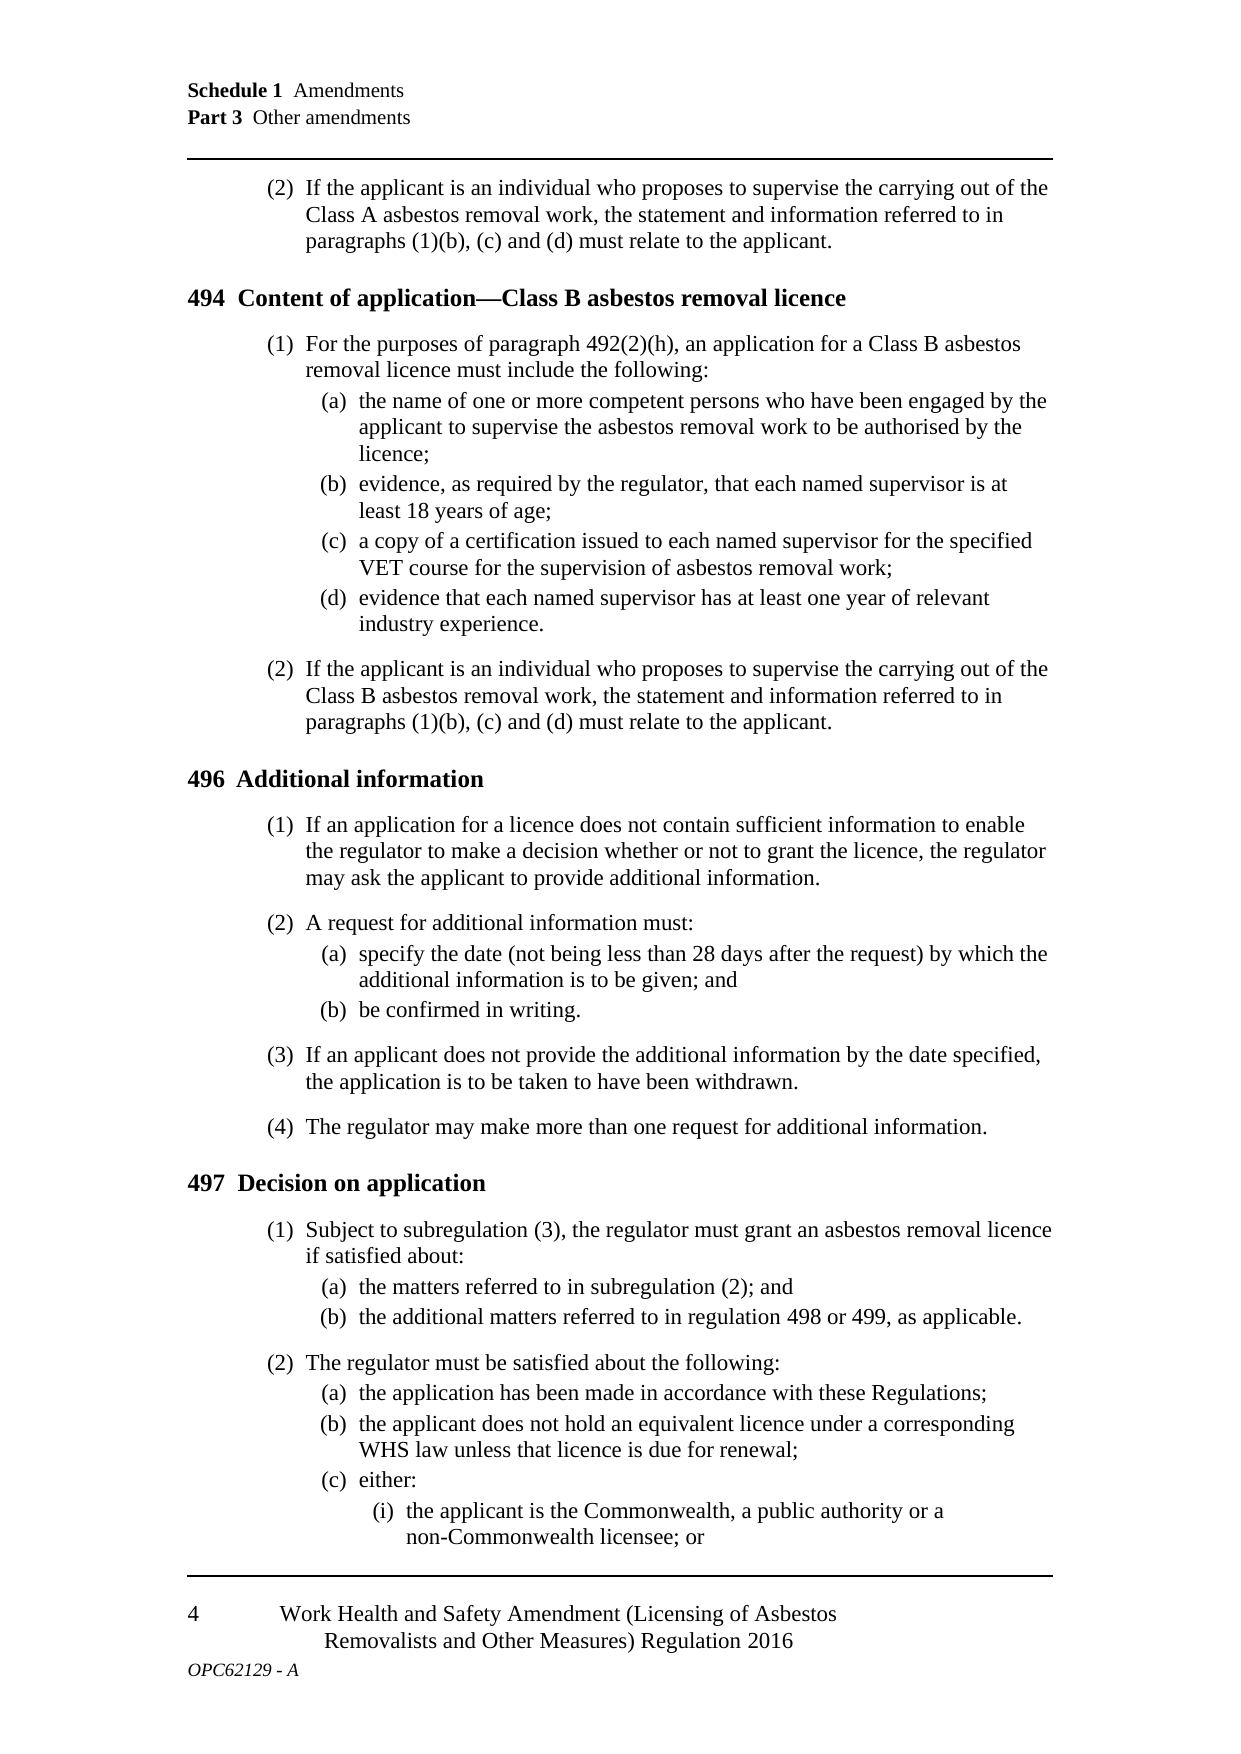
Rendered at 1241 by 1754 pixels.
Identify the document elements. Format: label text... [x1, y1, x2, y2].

text (1) For the purposes of paragraph 492(2)(h), an application for a Class B asbestos removal licence must include the following: [187, 330, 1053, 383]
text (a) the name of one or more competent persons who have been engaged by the applicant to supervise the asbestos removal work to be authorised by the licence; [187, 387, 1053, 466]
text (b) the additional matters referred to in regulation 498 or 499, as applicable. [187, 1303, 1053, 1330]
text (3) If an applicant does not provide the additional information by the date specified, the application is to be taken to have been withdrawn. [187, 1042, 1053, 1094]
text (1) If an application for a licence does not contain sufficient information to enable the regulator to make a decision whether or not to grant the licence, the regulator may ask the applicant to provide additional information. [187, 811, 1053, 890]
text (2) If the applicant is an individual who proposes to supervise the carrying out of the Class B asbestos removal work, the statement and information referred to in paragraphs (1)(b), (c) and (d) must relate to the applicant. [187, 656, 1053, 734]
text (2) If the applicant is an individual who proposes to supervise the carrying out of the Class A asbestos removal work, the statement and information referred to in paragraphs (1)(b), (c) and (d) must relate to the applicant. [187, 174, 1053, 253]
text (a) the matters referred to in subregulation (2); and [187, 1273, 1053, 1299]
text (c) either: [187, 1466, 1053, 1493]
text 494 Content of application—Class B asbestos removal licence [187, 283, 1053, 311]
text (i) the applicant is the Commonwealth, a public authority or a non-Commonwealth licensee; or [187, 1497, 1053, 1550]
text (b) be confirmed in writing. [187, 996, 1053, 1023]
text (1) Subject to subregulation (3), the regulator must grant an asbestos removal licence if satisfied about: [187, 1216, 1053, 1269]
text (a) specify the date (not being less than 28 days after the request) by which the additional information is to be given; and [187, 939, 1053, 992]
text 496 Additional information [187, 764, 1053, 792]
text (4) The regulator may make more than one request for additional information. [187, 1113, 1053, 1139]
text (2) A request for additional information must: [187, 909, 1053, 935]
text (d) evidence that each named supervisor has at least one year of relevant industry experience. [187, 584, 1053, 637]
text 497 Decision on application [187, 1168, 1053, 1197]
text (c) a copy of a certification issued to each named supervisor for the specified VET course for the supervision of asbestos removal work; [187, 527, 1053, 580]
text (2) The regulator must be satisfied about the following: [187, 1348, 1053, 1375]
text (b) the applicant does not hold an equivalent licence under a corresponding WHS law unless that licence is due for renewal; [187, 1409, 1053, 1462]
text (b) evidence, as required by the regulator, that each named supervisor is at least 18 years of age; [187, 470, 1053, 523]
text (a) the application has been made in accordance with these Regulations; [187, 1379, 1053, 1405]
